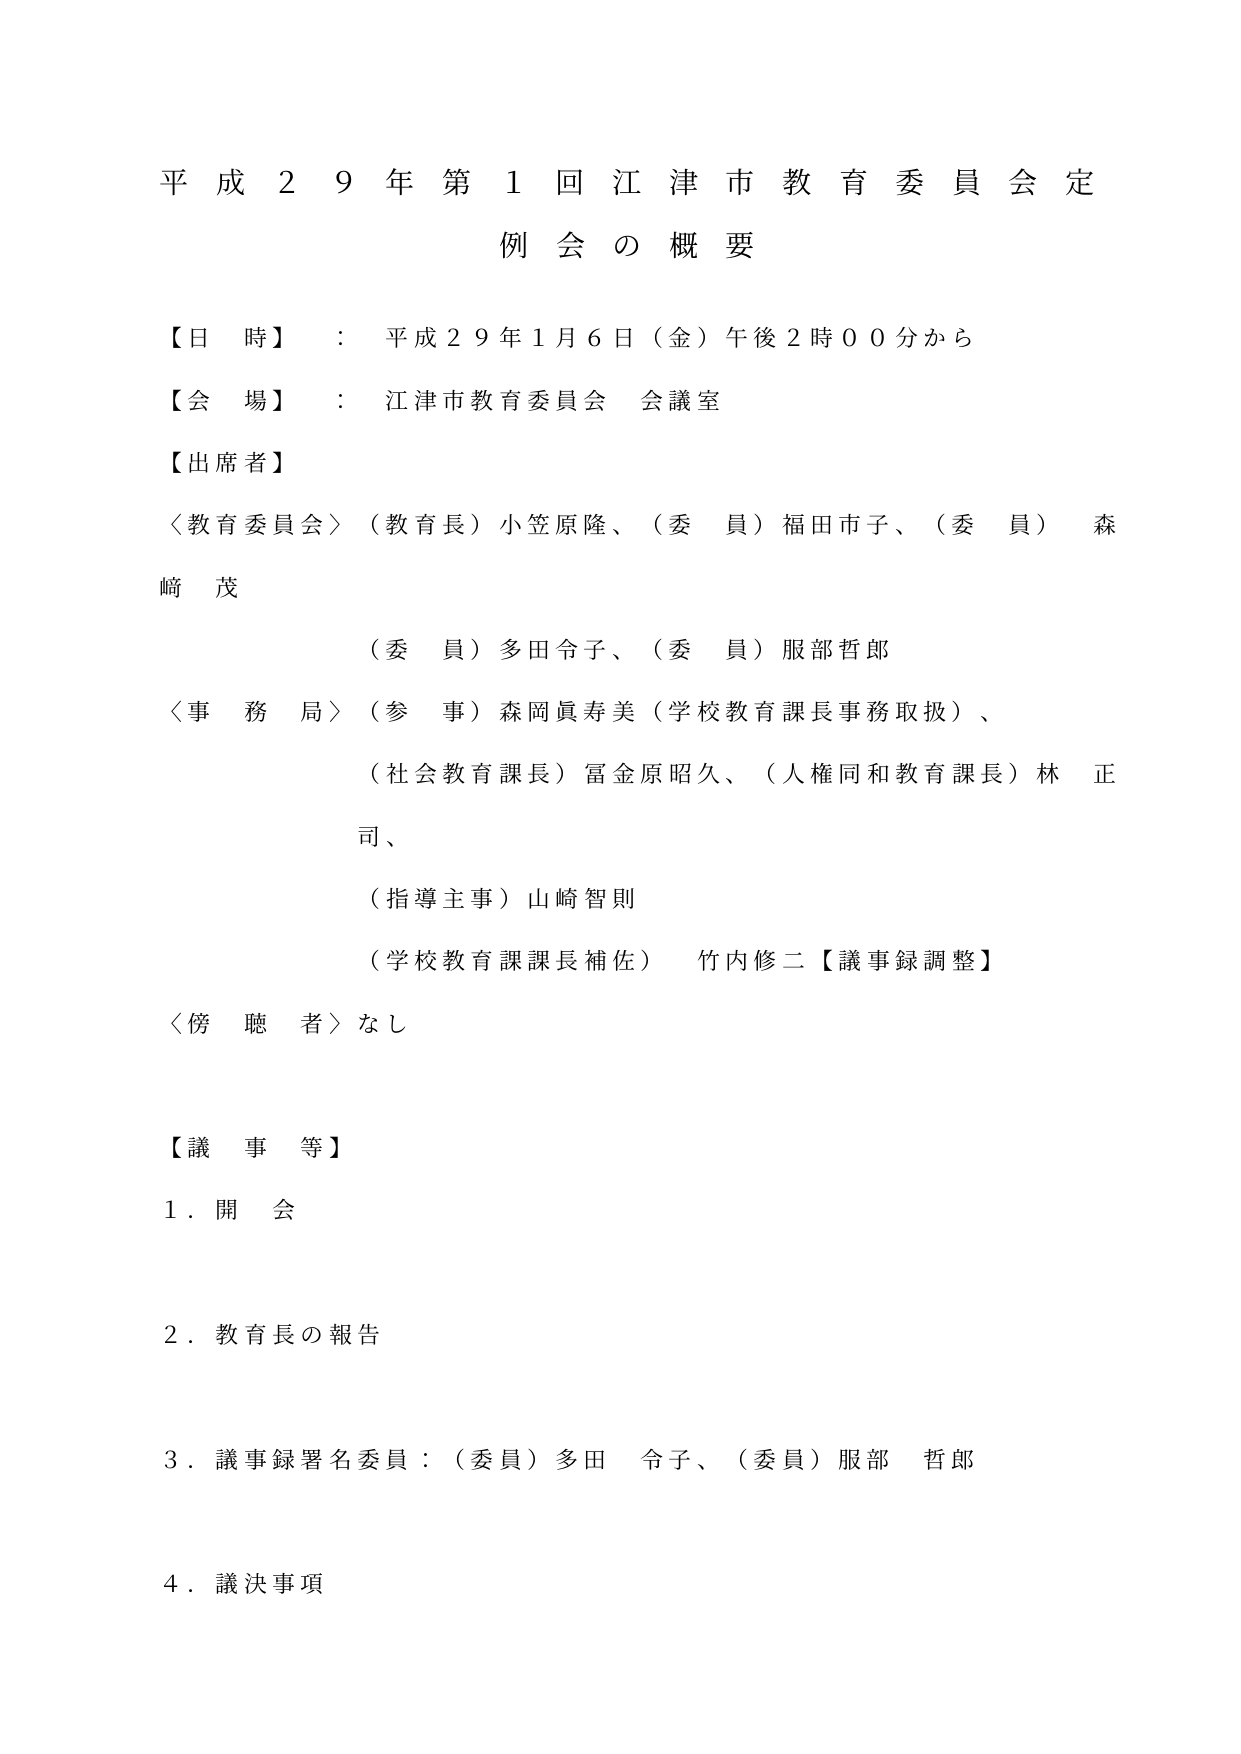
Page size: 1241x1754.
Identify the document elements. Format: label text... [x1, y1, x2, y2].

text （指導主事）山崎智則 [336, 866, 1122, 929]
text 〈教育委員会〉（教育長）小笠原隆、（委 員）福田市子、（委 員） 森﨑 茂 [159, 493, 1122, 617]
text （委 員）多田令子、（委 員）服部哲郎 [159, 617, 1122, 679]
text １．開 会 [159, 1178, 1122, 1240]
text 平成２９年第１回江津市教育委員会定例会の概要 [159, 150, 1122, 275]
text 【会 場】 ： 江津市教育委員会 会議室 [159, 368, 1122, 430]
text （学校教育課課長補佐） 竹内修二【議事録調整】 [336, 929, 1122, 991]
text 〈事 務 局〉（参 事）森岡眞寿美（学校教育課長事務取扱）、 [159, 679, 1122, 742]
text ３．議事録署名委員：（委員）多田 令子、（委員）服部 哲郎 [159, 1427, 1122, 1489]
text 【出席者】 [159, 430, 1122, 493]
text 【議 事 等】 [159, 1116, 1122, 1178]
text 【日 時】 ： 平成２９年１月６日（金）午後２時００分から [159, 306, 1122, 368]
text 〈傍 聴 者〉なし [159, 991, 1122, 1053]
text ４．議決事項 [159, 1552, 1122, 1614]
text ２．教育長の報告 [159, 1302, 1122, 1365]
text （社会教育課長）冨金原昭久、（人権同和教育課長）林 正司、 [336, 742, 1122, 866]
